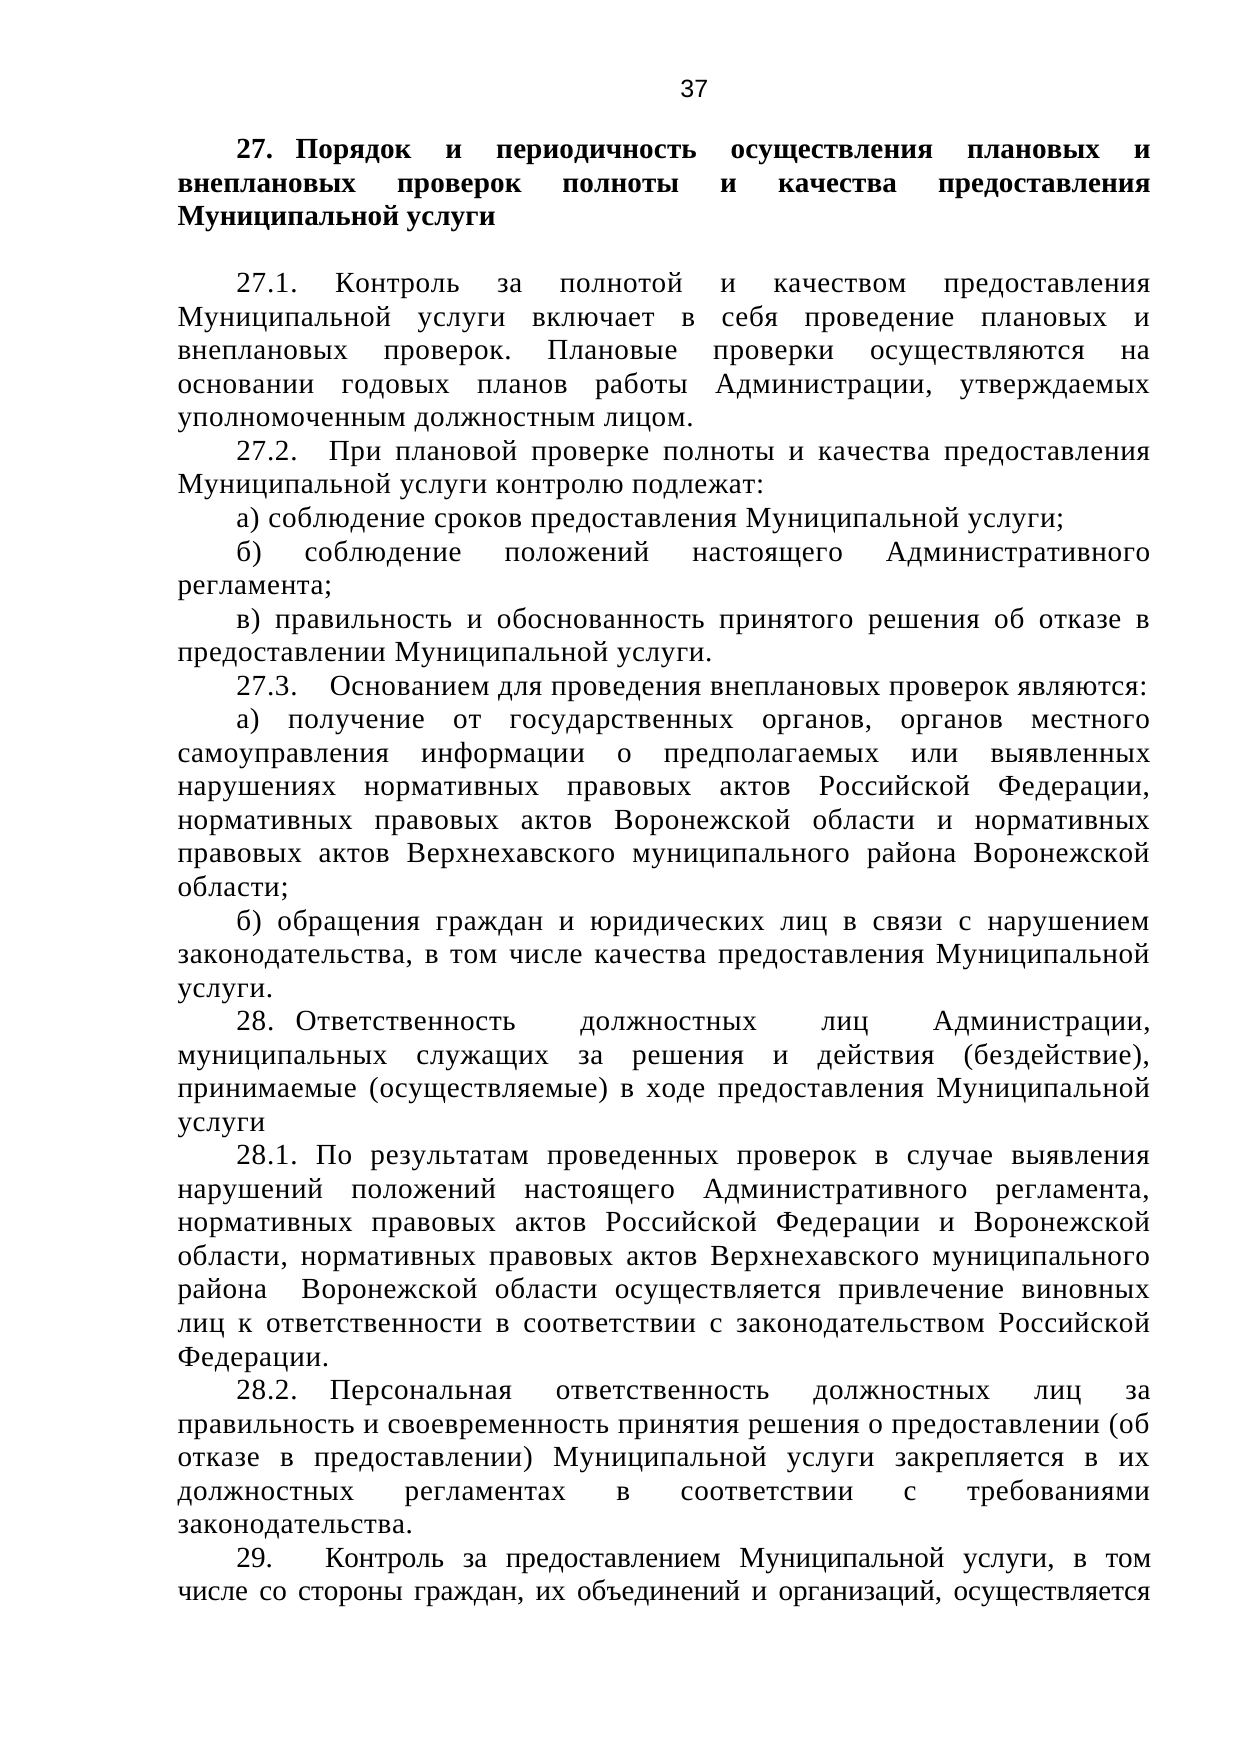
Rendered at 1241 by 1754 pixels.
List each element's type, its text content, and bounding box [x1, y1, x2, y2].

text б) обращения граждан и юридических лиц в связи с нарушением законодательства, в том числе качества предоставления Муниципальной услуги. [177, 903, 1152, 1003]
text б) соблюдение положений настоящего Административного регламента; [177, 534, 1152, 601]
text а) соблюдение сроков предоставления Муниципальной услуги; [177, 500, 1152, 534]
text 27.1. Контроль за полнотой и качеством предоставления Муниципальной услуги включает в себя проведение плановых и внеплановых проверок. Плановые проверки осуществляются на основании годовых планов работы Администрации, утверждаемых уполномоченным должностным лицом. [177, 265, 1152, 433]
text в) правильность и обоснованность принятого решения об отказе в предоставлении Муниципальной услуги. [177, 601, 1152, 668]
list Персональная ответственность должностных лиц за правильность и своевременность принятия решения о предоставлении (об отказе в предоставлении) Муниципальной услуги закрепляется в их должностных регламентах в соответствии с требованиями законодательства. [177, 1372, 1152, 1540]
text а) получение от государственных органов, органов местного самоуправления информации о предполагаемых или выявленных нарушениях нормативных правовых актов Российской Федерации, нормативных правовых актов Воронежской области и нормативных правовых актов Верхнехавского муниципального района Воронежской области; [177, 701, 1152, 903]
list Основанием для проведения внеплановых проверок являются: [177, 668, 1152, 701]
list Порядок и периодичность осуществления плановых и внеплановых проверок полноты и качества предоставления Муниципальной услуги [177, 131, 1152, 232]
list При плановой проверке полноты и качества предоставления Муниципальной услуги контролю подлежат: [177, 433, 1152, 500]
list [177, 1540, 1152, 1607]
text 28.1. По результатам проведенных проверок в случае выявления нарушений положений настоящего Административного регламента, нормативных правовых актов Российской Федерации и Воронежской области, нормативных правовых актов Верхнехавского муниципального района Воронежской области осуществляется привлечение виновных лиц к ответственности в соответствии с законодательством Российской Федерации. [177, 1137, 1152, 1372]
list Ответственность должностных лиц Администрации, муниципальных служащих за решения и действия (бездействие), принимаемые (осуществляемые) в ходе предоставления Муниципальной услуги [177, 1003, 1152, 1137]
